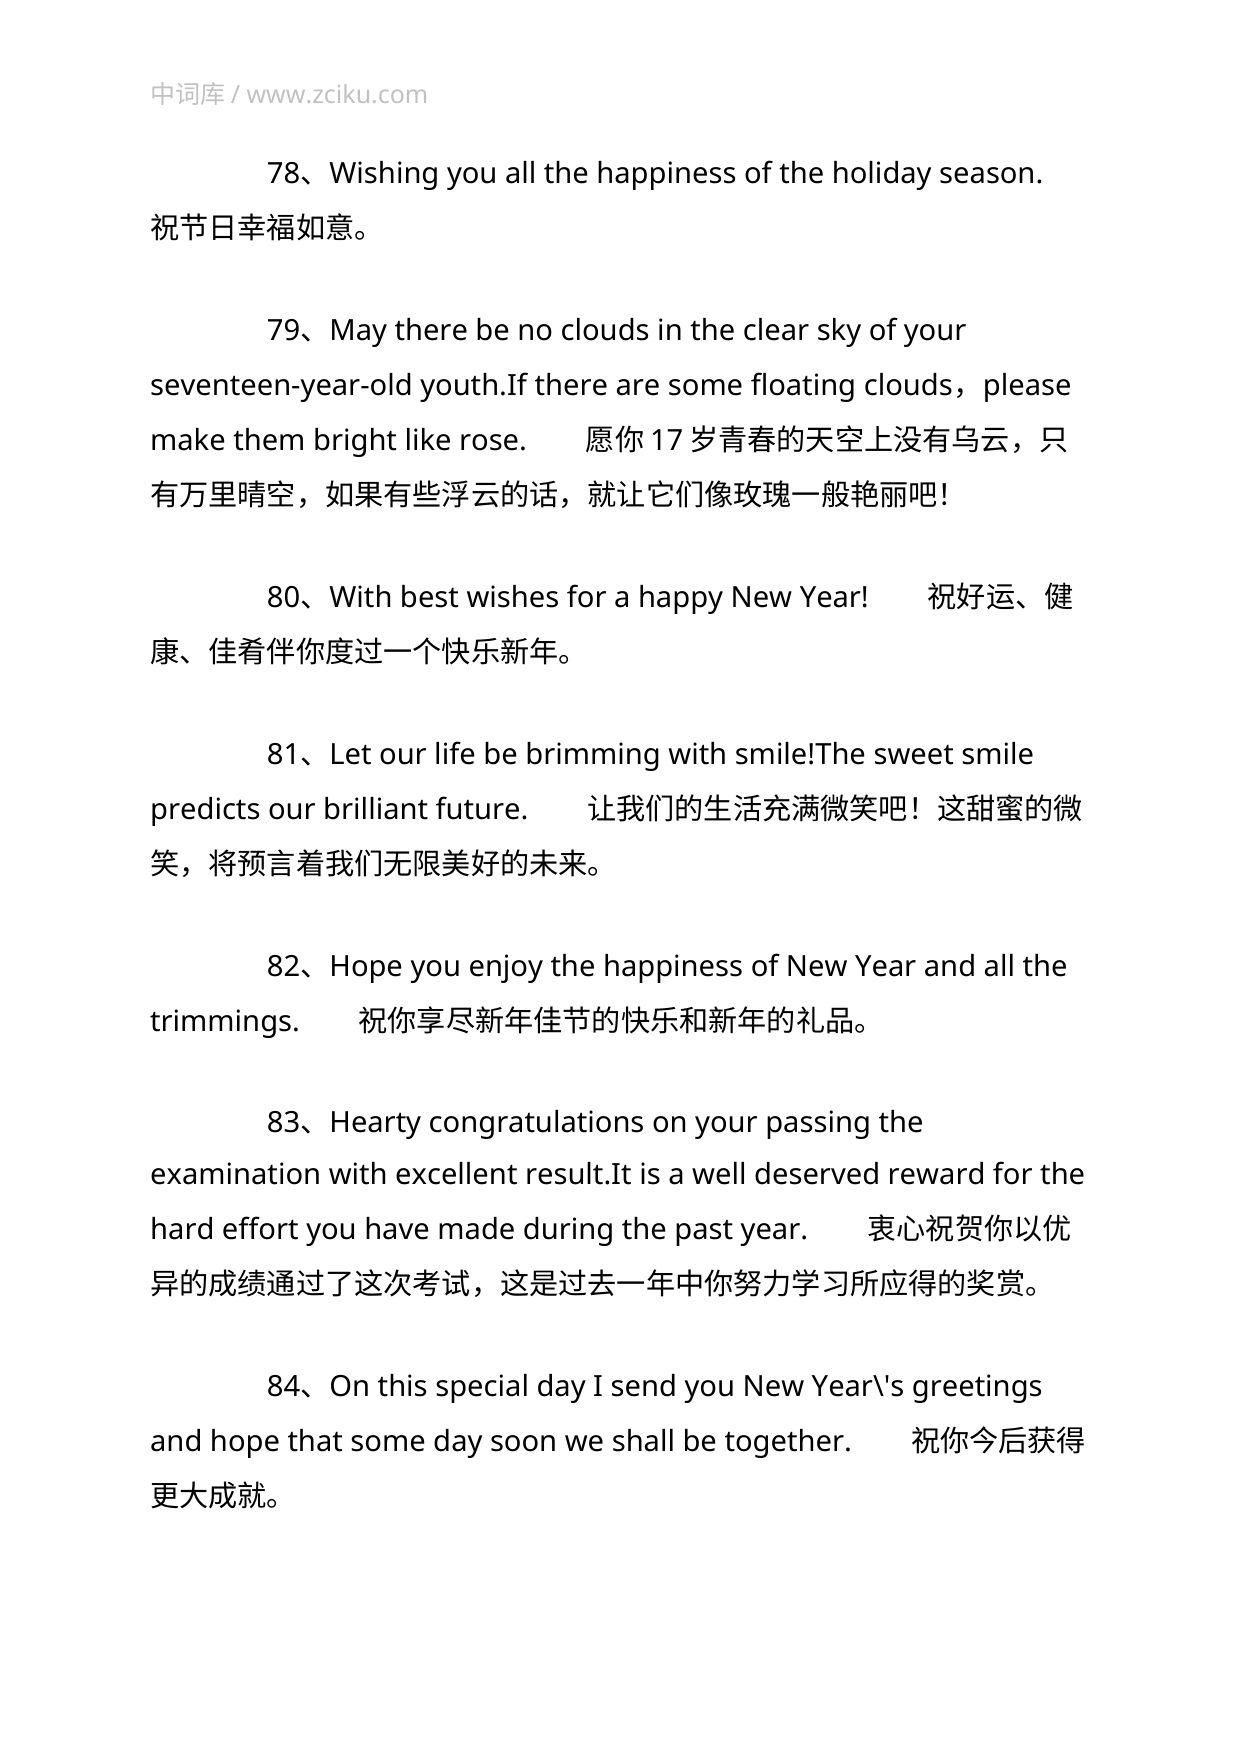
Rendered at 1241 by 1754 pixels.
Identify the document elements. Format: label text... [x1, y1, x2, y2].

text 80、With best wishes for a happy New Year! 祝好运、健康、佳肴伴你度过一个快乐新年。 [150, 573, 1090, 671]
text 84、On this special day I send you New Year\'s greetings and hope that some day soon we shall be together. 祝你今后获得更大成就。 [150, 1362, 1090, 1515]
text 78、Wishing you all the happiness of the holiday season. 祝节日幸福如意。 [150, 150, 1090, 247]
text 82、Hope you enjoy the happiness of New Year and all the trimmings. 祝你享尽新年佳节的快乐和新年的礼品。 [150, 942, 1090, 1039]
text 83、Hearty congratulations on your passing the examination with excellent result.It is a well deserved reward for the hard effort you have made during the past year. 衷心祝贺你以优异的成绩通过了这次考试，这是过去一年中你努力学习所应得的奖赏。 [150, 1099, 1090, 1303]
text 79、May there be no clouds in the clear sky of your seventeen-year-old youth.If there are some floating clouds，please make them bright like rose. 愿你17岁青春的天空上没有乌云，只有万里晴空，如果有些浮云的话，就让它们像玫瑰一般艳丽吧！ [150, 307, 1090, 514]
text 81、Let our life be brimming with smile!The sweet smile predicts our brilliant future. 让我们的生活充满微笑吧！这甜蜜的微笑，将预言着我们无限美好的未来。 [150, 730, 1090, 883]
